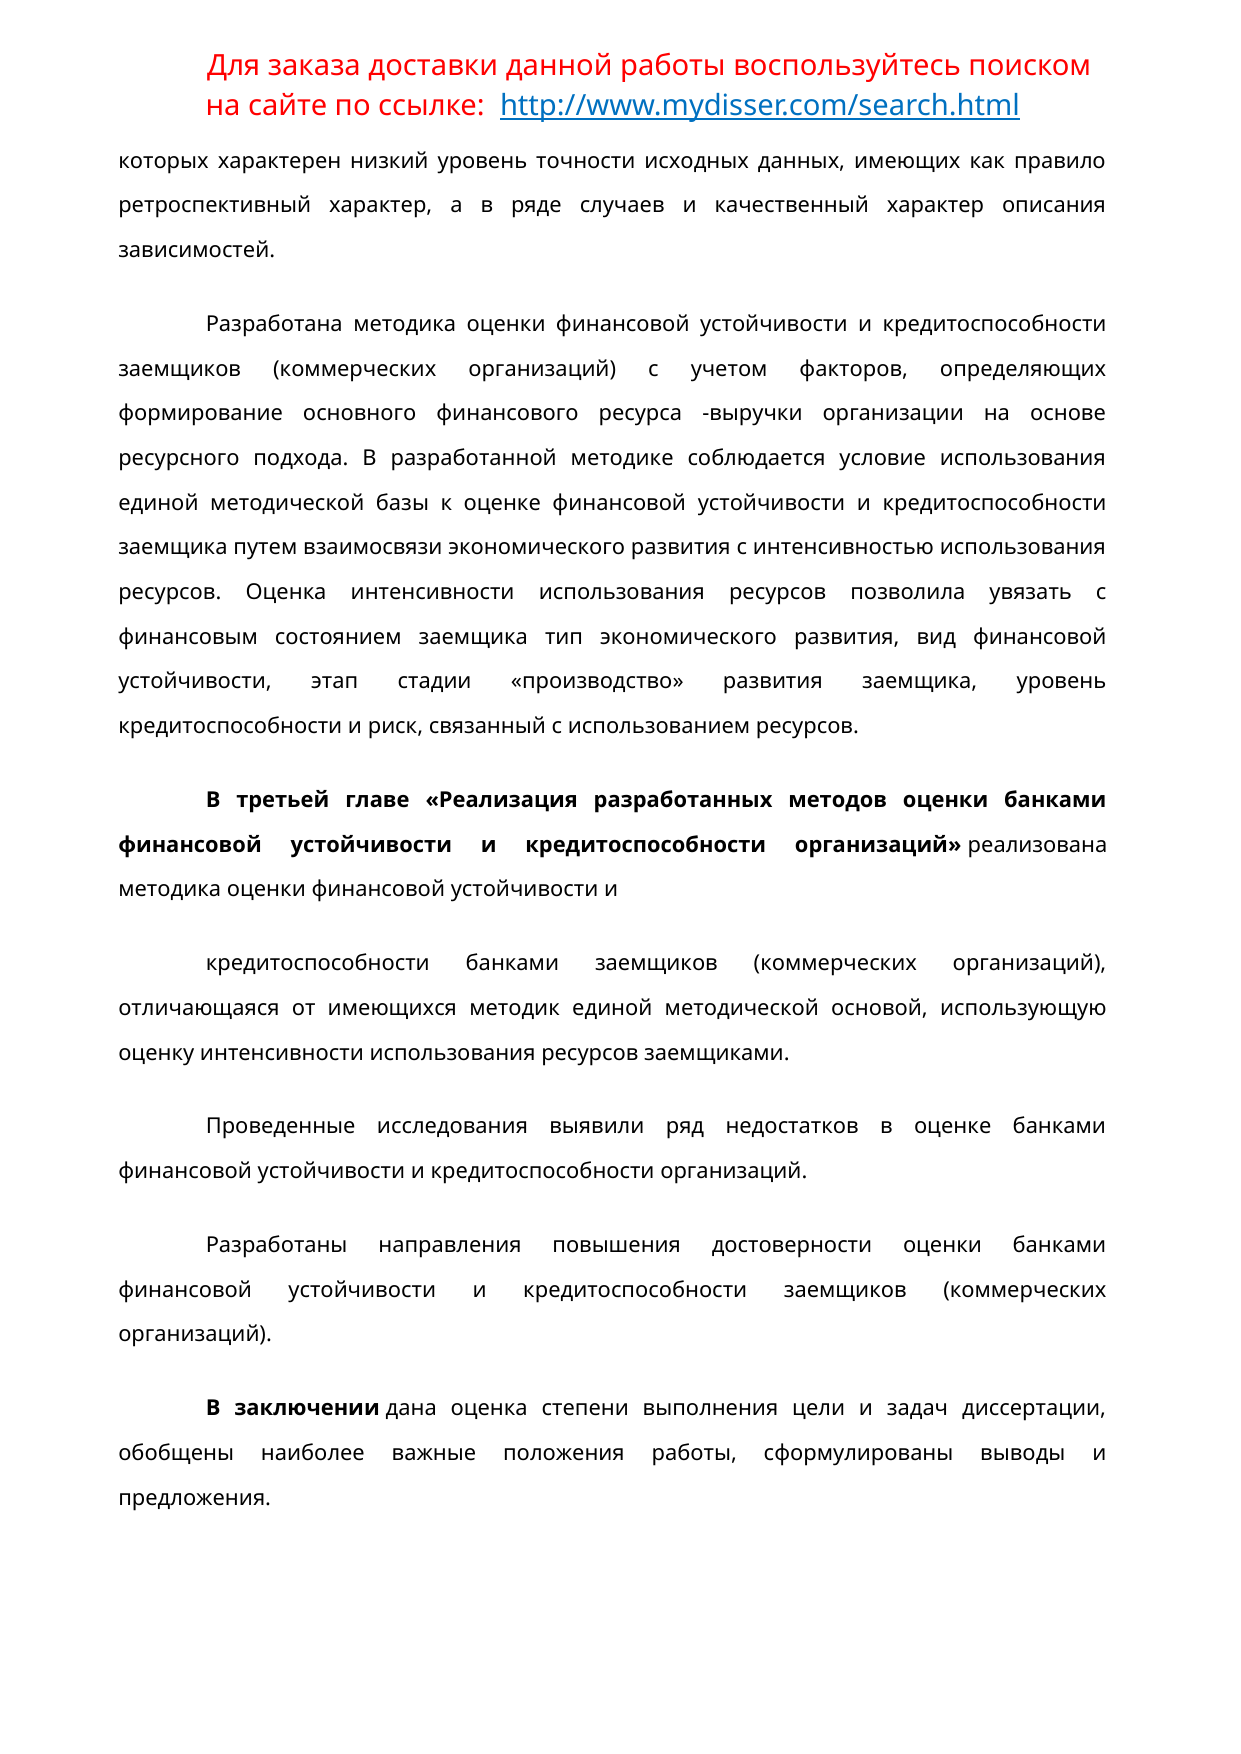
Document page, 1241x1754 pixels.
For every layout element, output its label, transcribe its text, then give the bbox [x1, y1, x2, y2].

text Разработаны направления повышения достоверности оценки банками финансовой устойчивости и кредитоспособности заемщиков (коммерческих организаций). [118, 1229, 1107, 1348]
text кредитоспособности банками заемщиков (коммерческих организаций), отличающаяся от имеющихся методик единой методической основой, использующую оценку интенсивности использования ресурсов заемщиками. [118, 947, 1107, 1066]
text В заключении дана оценка степени выполнения цели и задач диссертации, обобщены наиболее важные положения работы, сформулированы выводы и предложения. [118, 1392, 1107, 1511]
text В третьей главе «Реализация разработанных методов оценки банками финансовой устойчивости и кредитоспособности организаций» реализована методика оценки финансовой устойчивости и [118, 784, 1107, 903]
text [118, 144, 1107, 264]
text Разработана методика оценки финансовой устойчивости и кредитоспособности заемщиков (коммерческих организаций) с учетом факторов, определяющих формирование основного финансового ресурса -выручки организации на основе ресурсного подхода. В разработанной методике соблюдается условие использования единой методической базы к оценке финансовой устойчивости и кредитоспособности заемщика путем взаимосвязи экономического развития с интенсивностью использования ресурсов. Оценка интенсивности использования ресурсов позволила увязать с финансовым состоянием заемщика тип экономического развития, вид финансовой устойчивости, этап стадии «производство» развития заемщика, уровень кредитоспособности и риск, связанный с использованием ресурсов. [118, 308, 1107, 740]
text Проведенные исследования выявили ряд недостатков в оценке банками финансовой устойчивости и кредитоспособности организаций. [118, 1110, 1107, 1185]
